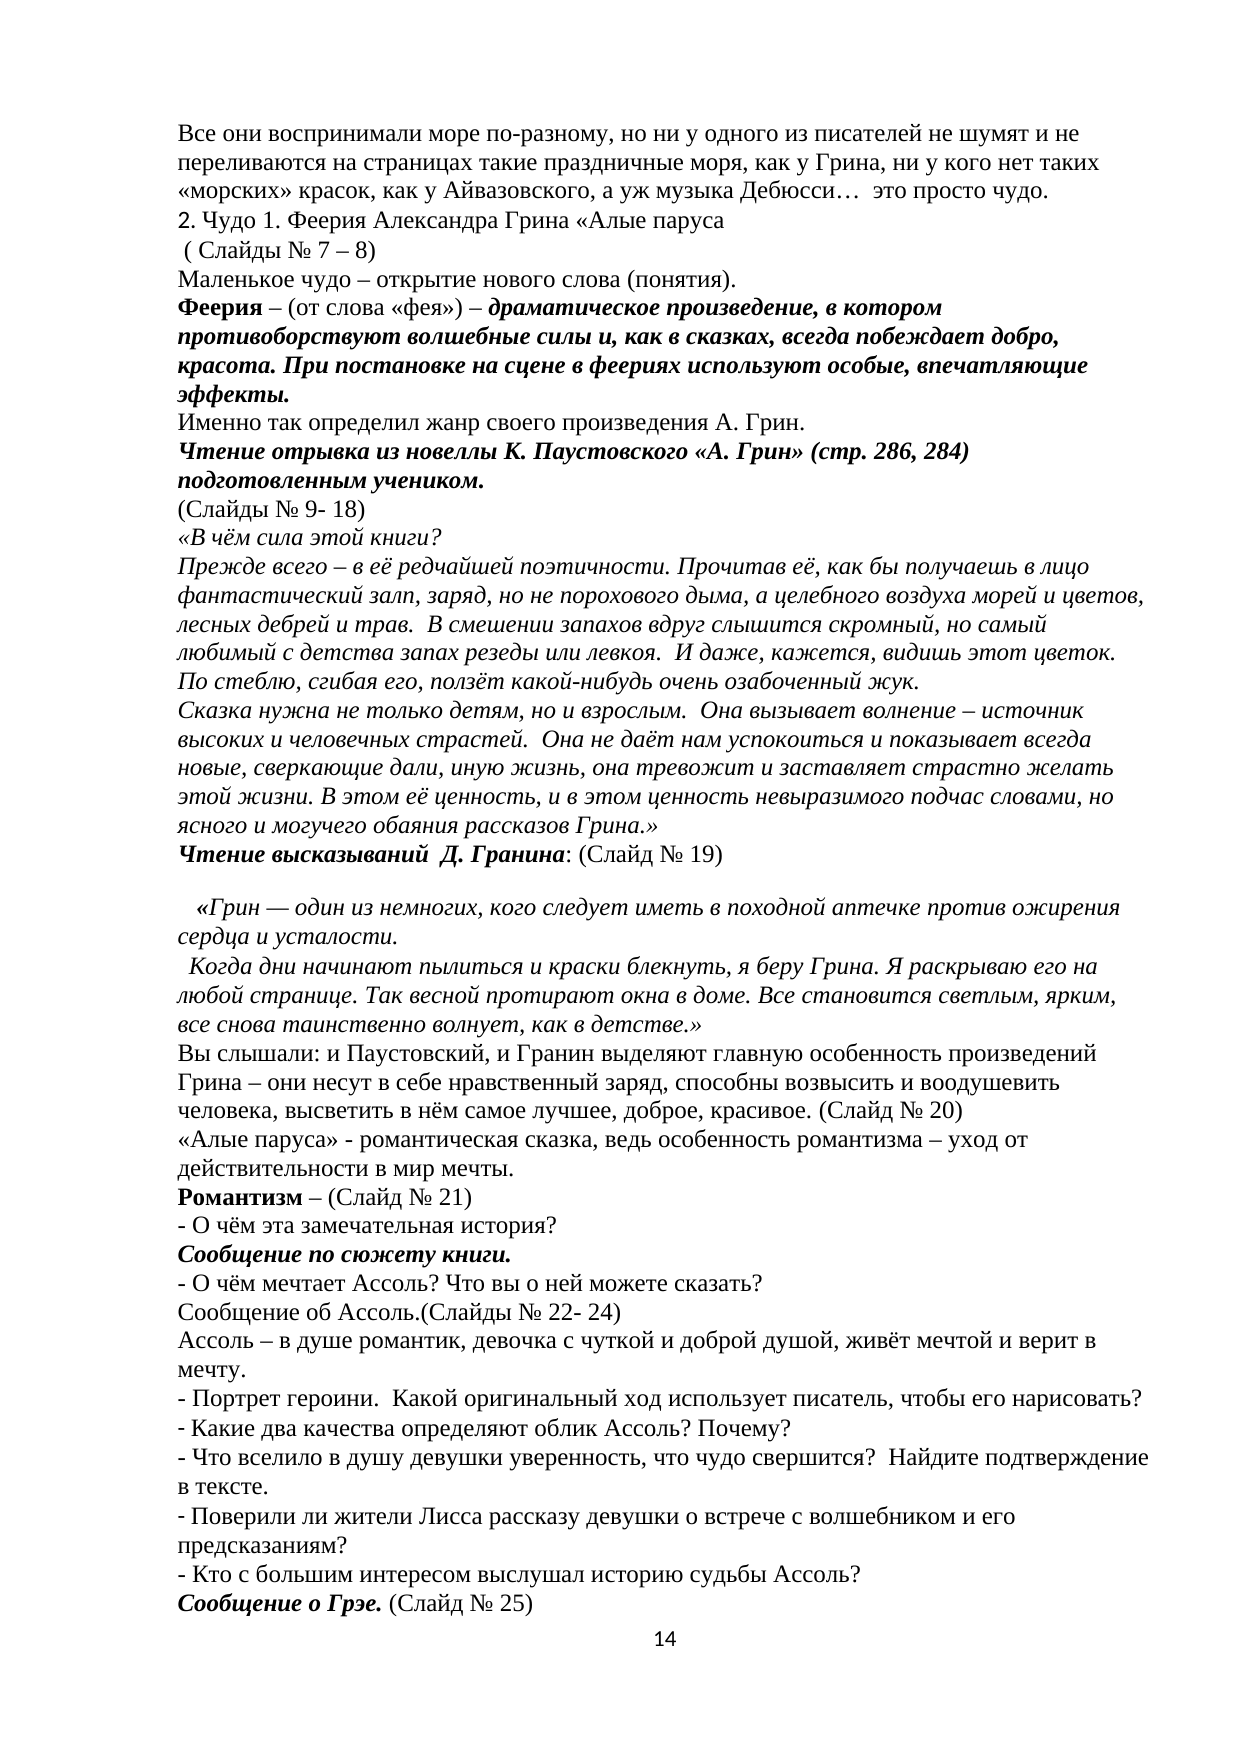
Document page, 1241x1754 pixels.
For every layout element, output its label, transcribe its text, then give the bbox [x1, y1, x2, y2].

text Сказка нужна не только детям, но и взрослым. Она вызывает волнение – источник высоких и человечных страстей. Она не даёт нам успокоиться и показывает всегда новые, сверкающие дали, иную жизнь, она тревожит и заставляет страстно желать этой жизни. В этом её ценность, и в этом ценность невыразимого подчас словами, но ясного и могучего обаяния рассказов Грина.» [177, 695, 1152, 839]
text ( Слайды № 7 – 8) [177, 235, 1152, 264]
text Чтение высказываний Д. Гранина: (Слайд № 19) [177, 839, 1152, 867]
text 2. Чудо 1. Феерия Александра Грина «Алые паруса [177, 204, 1152, 235]
text Все они воспринимали море по-разному, но ни у одного из писателей не шумят и не переливаются на страницах такие праздничные моря, как у Грина, ни у кого нет таких «морских» красок, как у Айвазовского, а уж музыка Дебюсси… это просто чудо. [177, 118, 1152, 204]
text Сообщение о Грэе. (Слайд № 25) [177, 1588, 1152, 1617]
text Когда дни начинают пылиться и краски блекнуть, я беру Грина. Я раскрываю его на любой странице. Так весной протирают окна в доме. Все становится светлым, ярким, все снова таинственно волнует, как в детстве.» [177, 950, 1152, 1038]
text (Слайды № 9- 18) [177, 494, 1152, 522]
text - Что вселило в душу девушки уверенность, что чудо свершится? Найдите подтверждение в тексте. [177, 1442, 1152, 1500]
text - Кто с большим интересом выслушал историю судьбы Ассоль? [177, 1559, 1152, 1588]
text «Алые паруса» - романтическая сказка, ведь особенность романтизма – уход от действительности в мир мечты. [177, 1124, 1152, 1182]
text Ассоль – в душе романтик, девочка с чуткой и доброй душой, живёт мечтой и верит в мечту. [177, 1326, 1152, 1383]
text Чтение отрывка из новеллы К. Паустовского «А. Грин» (стр. 286, 284) подготовленным учеником. [177, 436, 1152, 494]
text Маленькое чудо – открытие нового слова (понятия). [177, 264, 1152, 292]
text Вы слышали: и Паустовский, и Гранин выделяют главную особенность произведений Грина – они несут в себе нравственный заряд, способны возвысить и воодушевить человека, высветить в нём самое лучшее, доброе, красивое. (Слайд № 20) [177, 1038, 1152, 1124]
text - О чём эта замечательная история? [177, 1211, 1152, 1239]
text Романтизм – (Слайд № 21) [177, 1182, 1152, 1211]
text «Грин — один из немногих, кого следует иметь в походной аптечке против ожирения сердца и усталости. [177, 892, 1152, 950]
text Сообщение об Ассоль.(Слайды № 22- 24) [177, 1297, 1152, 1326]
text - О чём мечтает Ассоль? Что вы о ней можете сказать? [177, 1268, 1152, 1297]
text Прежде всего – в её редчайшей поэтичности. Прочитав её, как бы получаешь в лицо фантастический залп, заряд, но не порохового дыма, а целебного воздуха морей и цветов, лесных дебрей и трав. В смешении запахов вдруг слышится скромный, но самый любимый с детства запах резеды или левкоя. И даже, кажется, видишь этот цветок. По стеблю, сгибая его, ползёт какой-нибудь очень озабоченный жук. [177, 551, 1152, 695]
text «В чём сила этой книги? [177, 522, 1152, 551]
text - Какие два качества определяют облик Ассоль? Почему? [177, 1412, 1152, 1442]
text - Поверили ли жители Лисса рассказу девушки о встрече с волшебником и его предсказаниям? [177, 1500, 1152, 1559]
text Именно так определил жанр своего произведения А. Грин. [177, 407, 1152, 436]
text Феерия – (от слова «фея») – драматическое произведение, в котором противоборствуют волшебные силы и, как в сказках, всегда побеждает добро, красота. При постановке на сцене в феериях используют особые, впечатляющие эффекты. [177, 292, 1152, 407]
text Сообщение по сюжету книги. [177, 1239, 1152, 1268]
text - Портрет героини. Какой оригинальный ход использует писатель, чтобы его нарисовать? [177, 1383, 1152, 1412]
